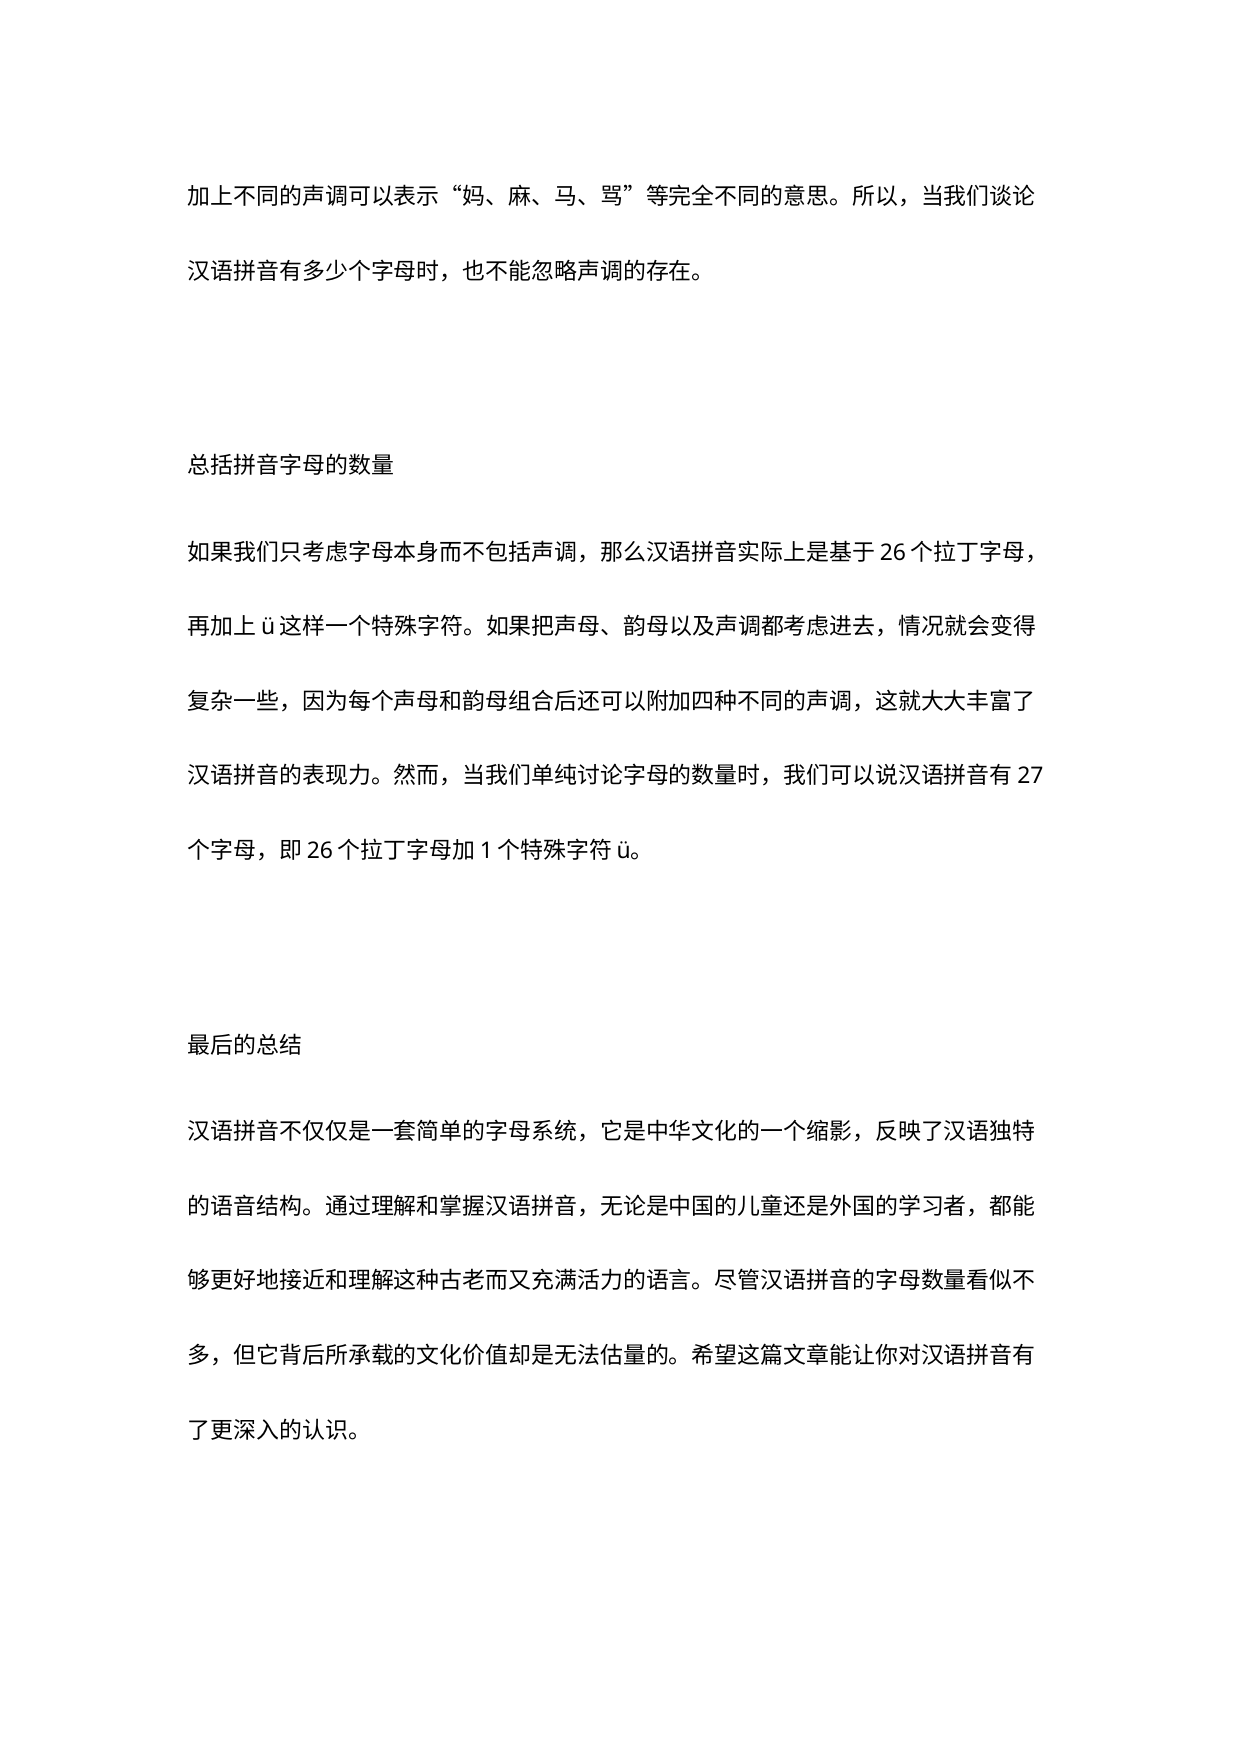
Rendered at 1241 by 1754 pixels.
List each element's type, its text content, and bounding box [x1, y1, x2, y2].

text 最后的总结 [187, 1011, 1053, 1076]
text 总括拼音字母的数量 [187, 431, 1053, 496]
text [187, 162, 1053, 302]
text 汉语拼音不仅仅是一套简单的字母系统，它是中华文化的一个缩影，反映了汉语独特的语音结构。通过理解和掌握汉语拼音，无论是中国的儿童还是外国的学习者，都能够更好地接近和理解这种古老而又充满活力的语言。尽管汉语拼音的字母数量看似不多，但它背后所承载的文化价值却是无法估量的。希望这篇文章能让你对汉语拼音有了更深入的认识。 [187, 1097, 1053, 1461]
text 如果我们只考虑字母本身而不包括声调，那么汉语拼音实际上是基于26个拉丁字母，再加上ü这样一个特殊字符。如果把声母、韵母以及声调都考虑进去，情况就会变得复杂一些，因为每个声母和韵母组合后还可以附加四种不同的声调，这就大大丰富了汉语拼音的表现力。然而，当我们单纯讨论字母的数量时，我们可以说汉语拼音有27个字母，即26个拉丁字母加1个特殊字符ü。 [187, 517, 1053, 881]
